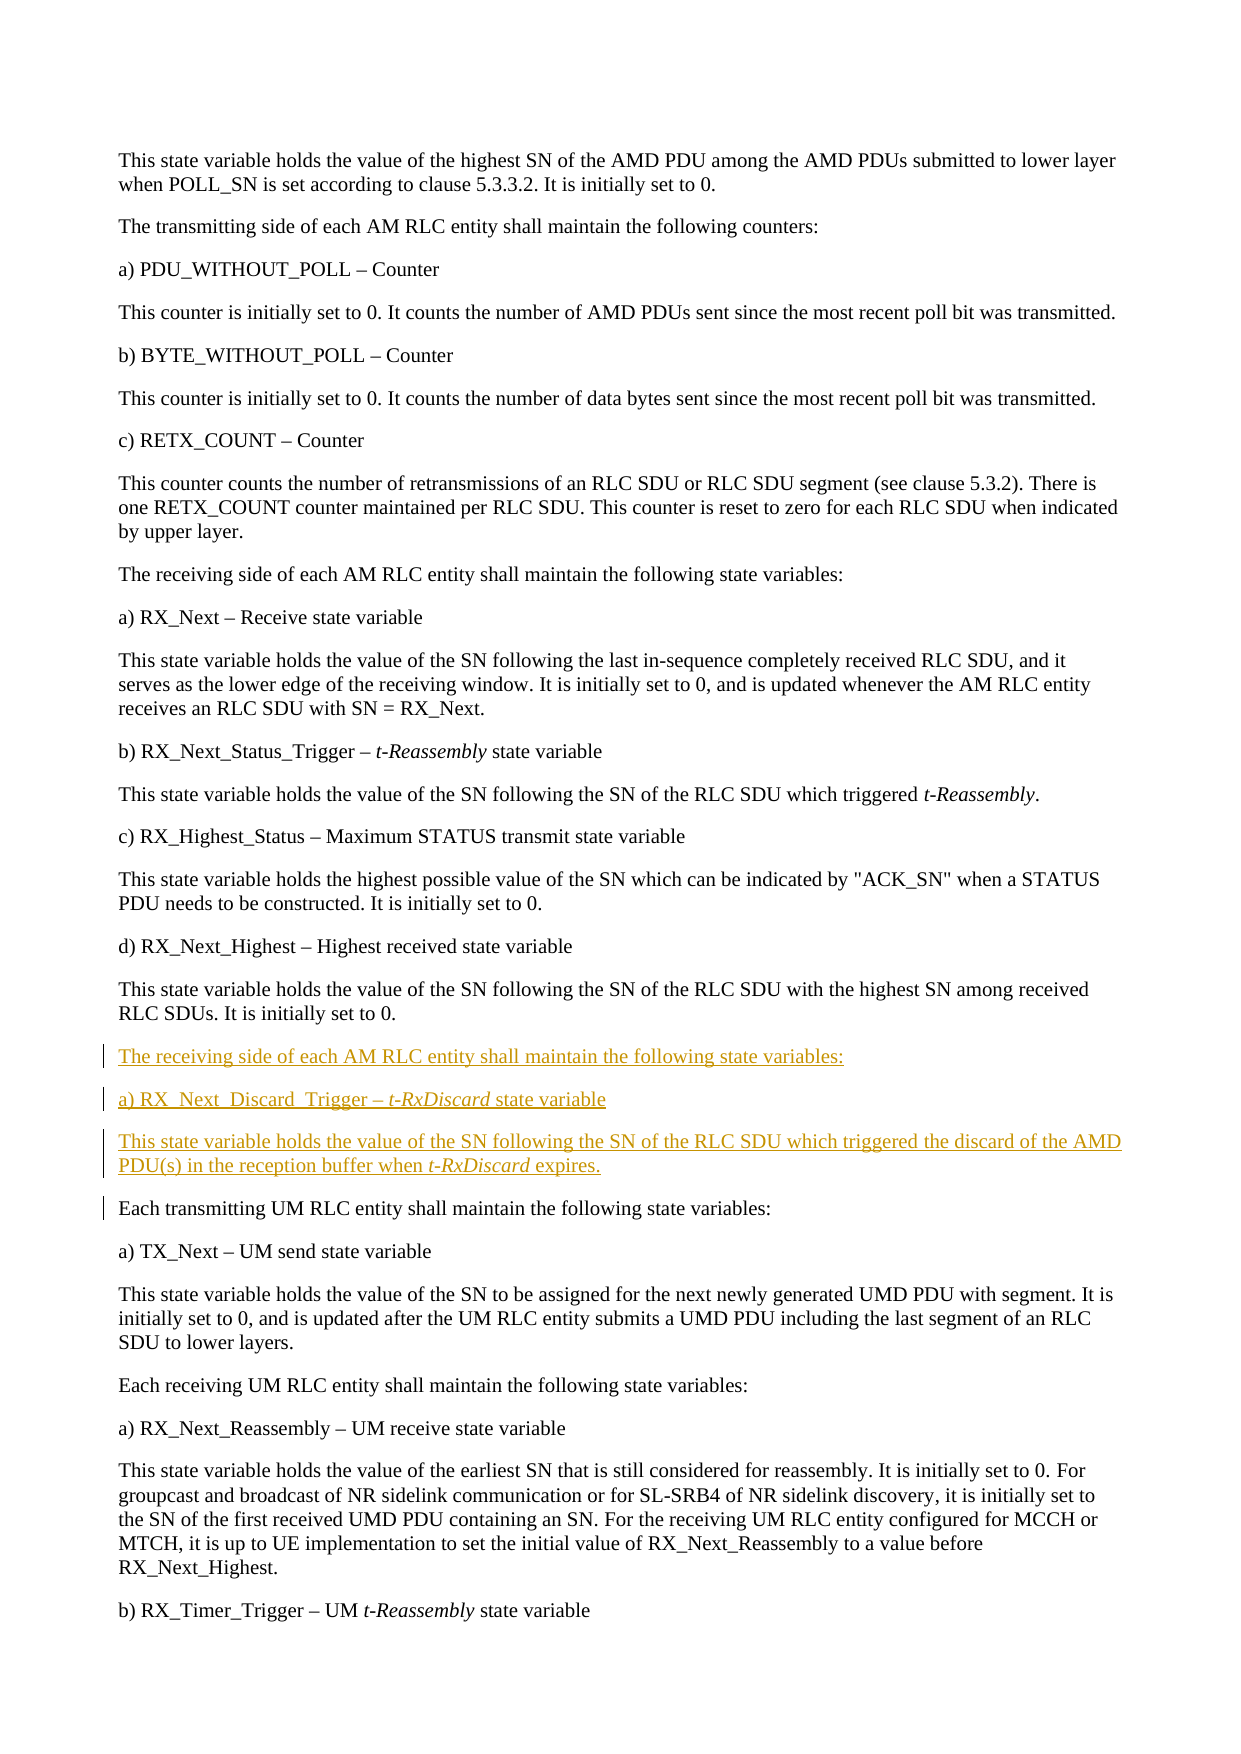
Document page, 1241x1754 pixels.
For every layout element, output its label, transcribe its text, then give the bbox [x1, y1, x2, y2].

text This state variable holds the value of the SN following the SN of the RLC SDU which triggered t-Reassembly. [118, 782, 1122, 806]
text This state variable holds the value of the SN to be assigned for the next newly generated UMD PDU with segment. It is initially set to 0, and is updated after the UM RLC entity submits a UMD PDU including the last segment of an RLC SDU to lower layers. [118, 1282, 1122, 1354]
text c) RETX_COUNT – Counter [118, 428, 1122, 452]
text This state variable holds the value of the highest SN of the AMD PDU among the AMD PDUs submitted to lower layer when POLL_SN is set according to clause 5.3.3.2. It is initially set to 0. [118, 147, 1122, 196]
text Each receiving UM RLC entity shall maintain the following state variables: [118, 1373, 1122, 1397]
text a) PDU_WITHOUT_POLL – Counter [118, 257, 1122, 281]
text This state variable holds the value of the SN following the SN of the RLC SDU with the highest SN among received RLC SDUs. It is initially set to 0. [118, 977, 1122, 1025]
text Each transmitting UM RLC entity shall maintain the following state variables: [118, 1196, 1122, 1220]
text This counter is initially set to 0. It counts the number of AMD PDUs sent since the most recent poll bit was transmitted. [118, 300, 1122, 324]
text This state variable holds the value of the SN following the last in-sequence completely received RLC SDU, and it serves as the lower edge of the receiving window. It is initially set to 0, and is updated whenever the AM RLC entity receives an RLC SDU with SN = RX_Next. [118, 648, 1122, 720]
text a) TX_Next – UM send state variable [118, 1239, 1122, 1263]
text a) RX_Next – Receive state variable [118, 605, 1122, 629]
text b) BYTE_WITHOUT_POLL – Counter [118, 343, 1122, 367]
text This counter counts the number of retransmissions of an RLC SDU or RLC SDU segment (see clause 5.3.2). There is one RETX_COUNT counter maintained per RLC SDU. This counter is reset to zero for each RLC SDU when indicated by upper layer. [118, 471, 1122, 543]
text This state variable holds the value of the earliest SN that is still considered for reassembly. It is initially set to 0. For groupcast and broadcast of NR sidelink communication or for SL-SRB4 of NR sidelink discovery, it is initially set to the SN of the first received UMD PDU containing an SN. For the receiving UM RLC entity configured for MCCH or MTCH, it is up to UE implementation to set the initial value of RX_Next_Reassembly to a value before RX_Next_Highest. [118, 1458, 1122, 1579]
text The transmitting side of each AM RLC entity shall maintain the following counters: [118, 214, 1122, 238]
text d) RX_Next_Highest – Highest received state variable [118, 934, 1122, 958]
text The receiving side of each AM RLC entity shall maintain the following state variables: [118, 562, 1122, 586]
text This state variable holds the highest possible value of the SN which can be indicated by "ACK_SN" when a STATUS PDU needs to be constructed. It is initially set to 0. [118, 867, 1122, 915]
text b) RX_Timer_Trigger – UM t-Reassembly state variable [118, 1597, 1122, 1622]
text This counter is initially set to 0. It counts the number of data bytes sent since the most recent poll bit was transmitted. [118, 386, 1122, 410]
text a) RX_Next_Reassembly – UM receive state variable [118, 1416, 1122, 1440]
text c) RX_Highest_Status – Maximum STATUS transmit state variable [118, 824, 1122, 848]
text b) RX_Next_Status_Trigger – t-Reassembly state variable [118, 739, 1122, 763]
